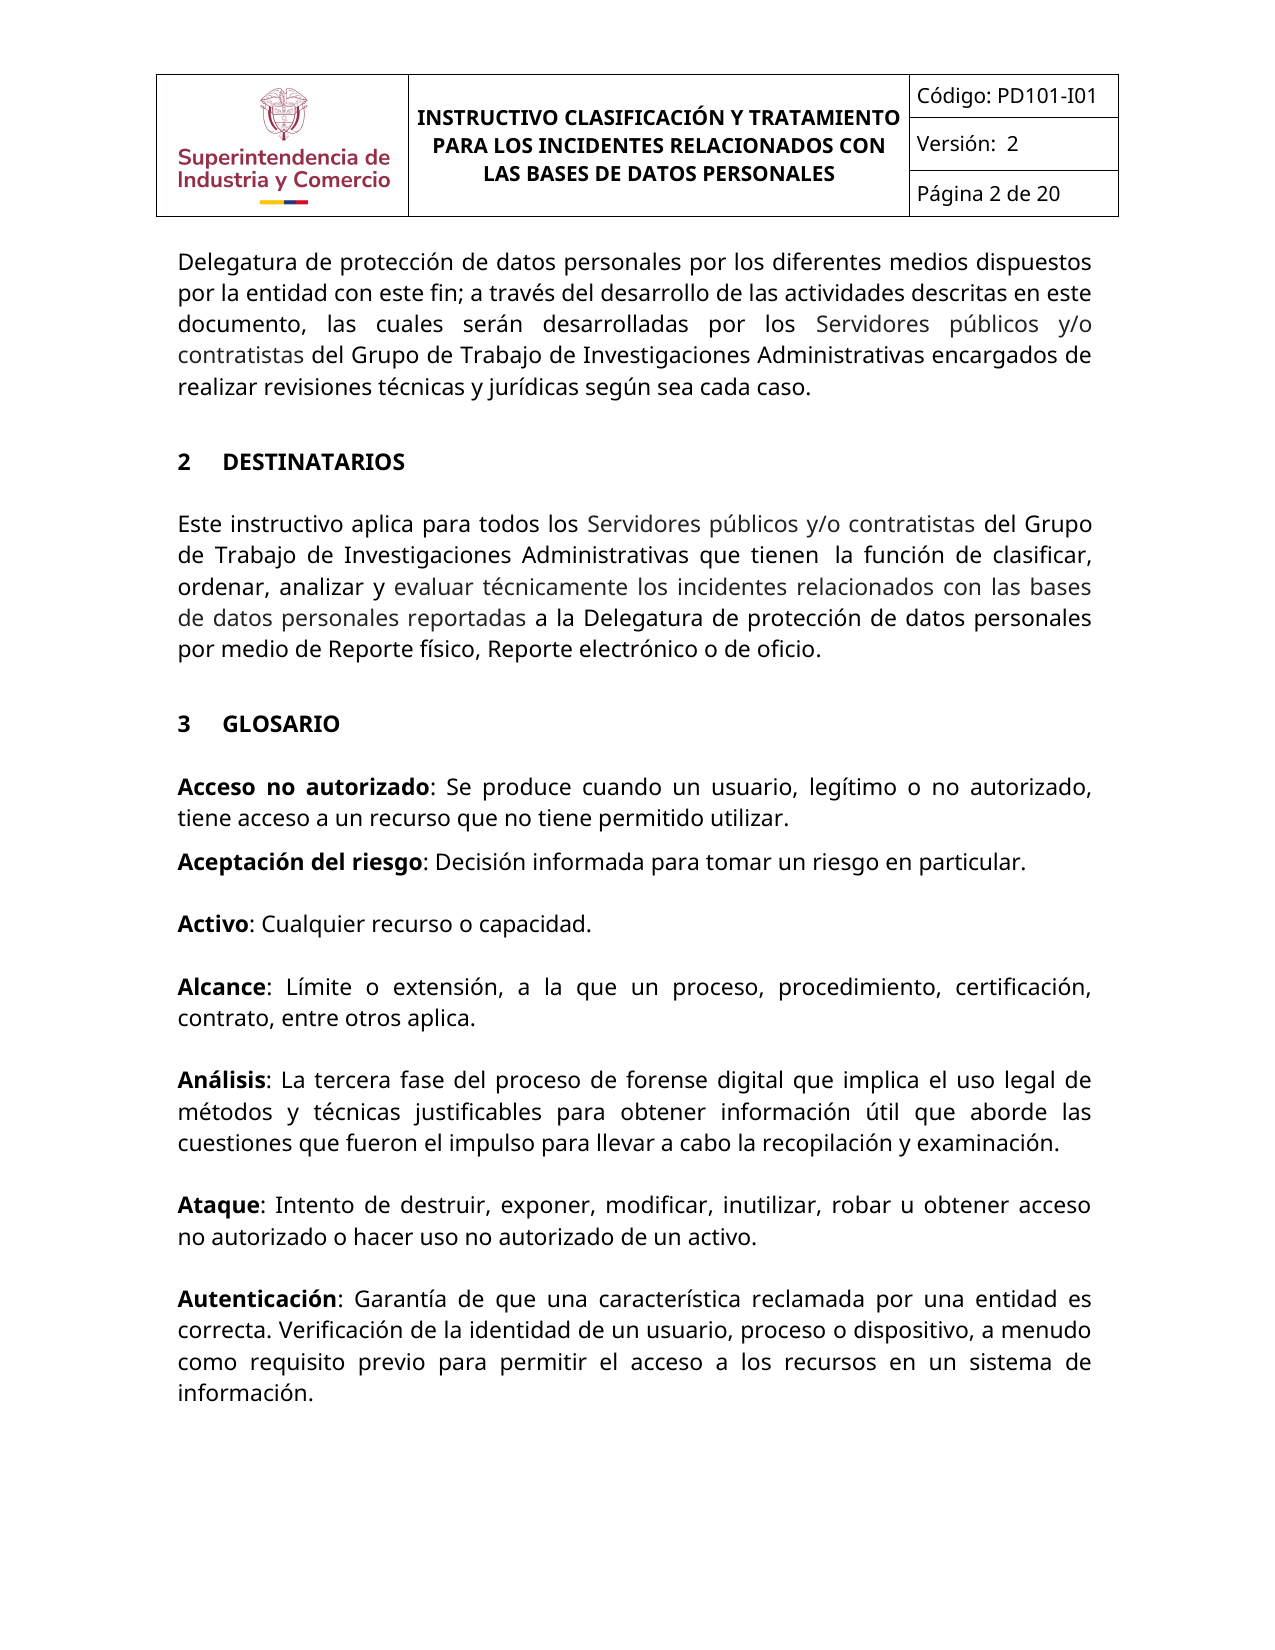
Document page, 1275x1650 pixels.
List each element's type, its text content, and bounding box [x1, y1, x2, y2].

text Análisis: La tercera fase del proceso de forense digital que implica el uso legal de métodos y técnicas justificables para obtener información útil que aborde las cuestiones que fueron el impulso para llevar a cabo la recopilación y examinación. [177, 1064, 1093, 1158]
text Alcance: Límite o extensión, a la que un proceso, procedimiento, certificación, contrato, entre otros aplica. [177, 971, 1093, 1033]
subtitle DESTINATARIOS [177, 446, 1098, 477]
text Aceptación del riesgo: Decisión informada para tomar un riesgo en particular. [177, 846, 1093, 877]
text Ataque: Intento de destruir, exponer, modificar, inutilizar, robar u obtener acceso no autorizado o hacer uso no autorizado de un activo. [177, 1189, 1093, 1252]
text Autenticación: Garantía de que una característica reclamada por una entidad es correcta. Verificación de la identidad de un usuario, proceso o dispositivo, a menudo como requisito previo para permitir el acceso a los recursos en un sistema de información. [177, 1283, 1093, 1408]
picture [164, 75, 402, 216]
text Activo: Cualquier recurso o capacidad. [177, 908, 1093, 939]
text Acceso no autorizado: Se produce cuando un usuario, legítimo o no autorizado, tiene acceso a un recurso que no tiene permitido utilizar. [177, 771, 1093, 833]
text Este instructivo aplica para todos los Servidores públicos y/o contratistas del Grupo de Trabajo de Investigaciones Administrativas que tienen la función de clasificar, ordenar, analizar y evaluar técnicamente los incidentes relacionados con las bases de datos personales reportadas a la Delegatura de protección de datos personales por medio de Reporte físico, Reporte electrónico o de oficio. [177, 508, 1093, 664]
subtitle GLOSARIO [177, 708, 1098, 739]
